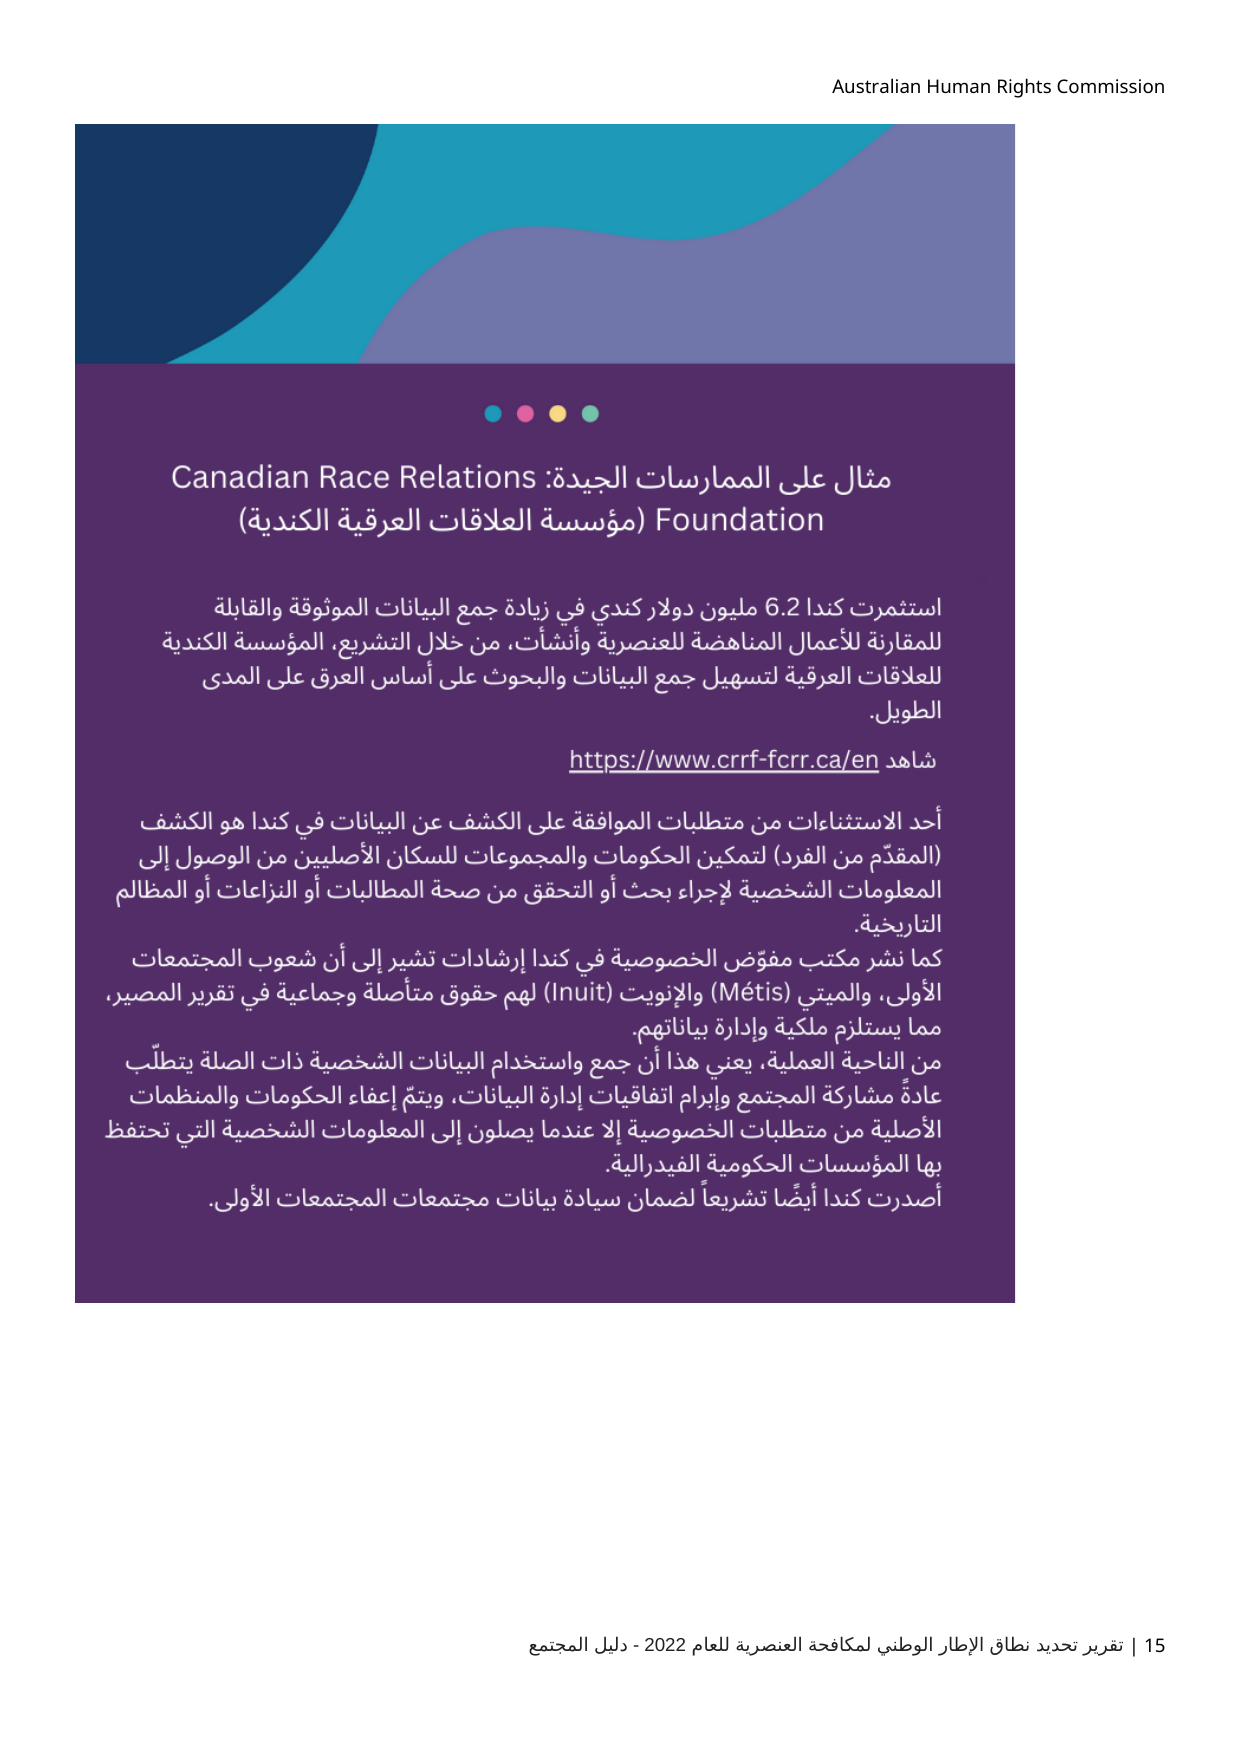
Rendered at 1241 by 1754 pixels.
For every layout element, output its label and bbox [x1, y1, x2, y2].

picture [75, 124, 1016, 1303]
